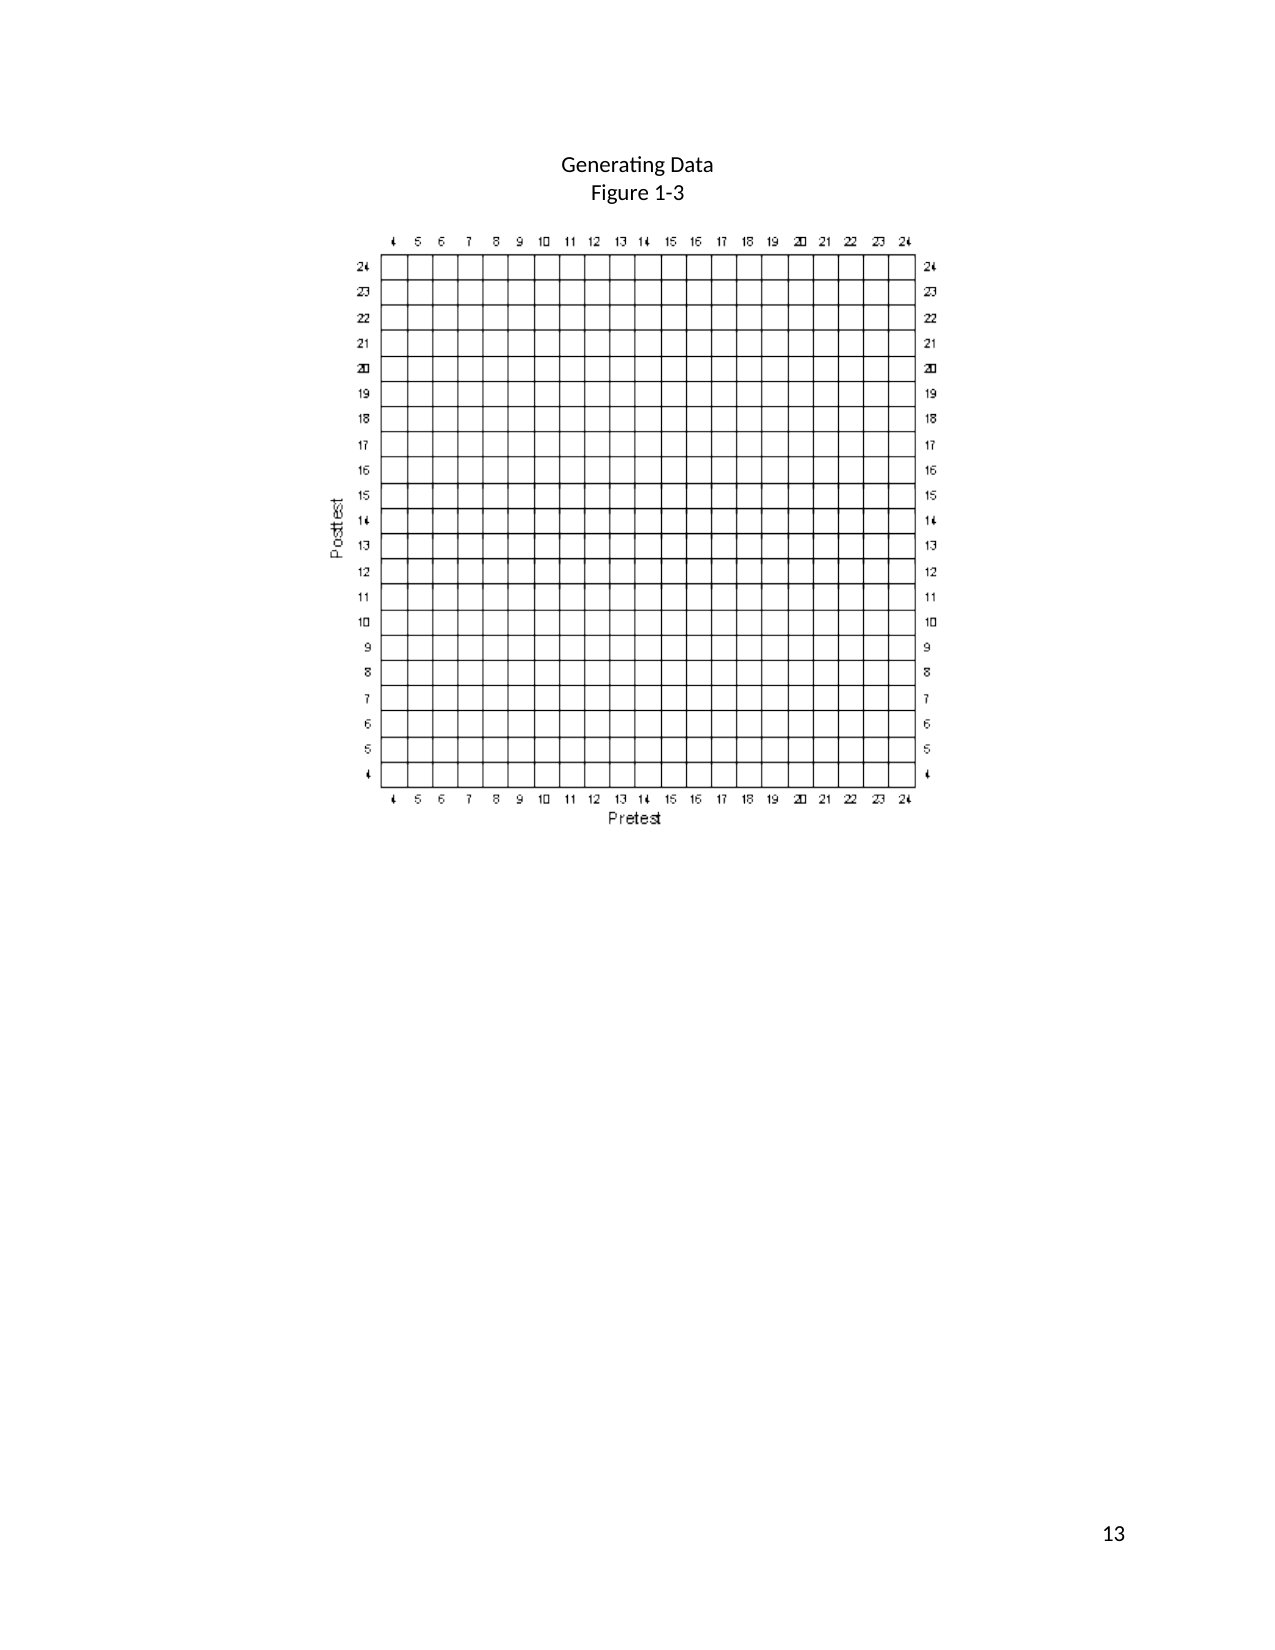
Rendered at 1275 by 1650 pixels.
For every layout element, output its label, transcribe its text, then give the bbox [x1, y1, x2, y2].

text Generating Data Figure 1-3 [150, 150, 1125, 206]
picture [318, 226, 957, 840]
